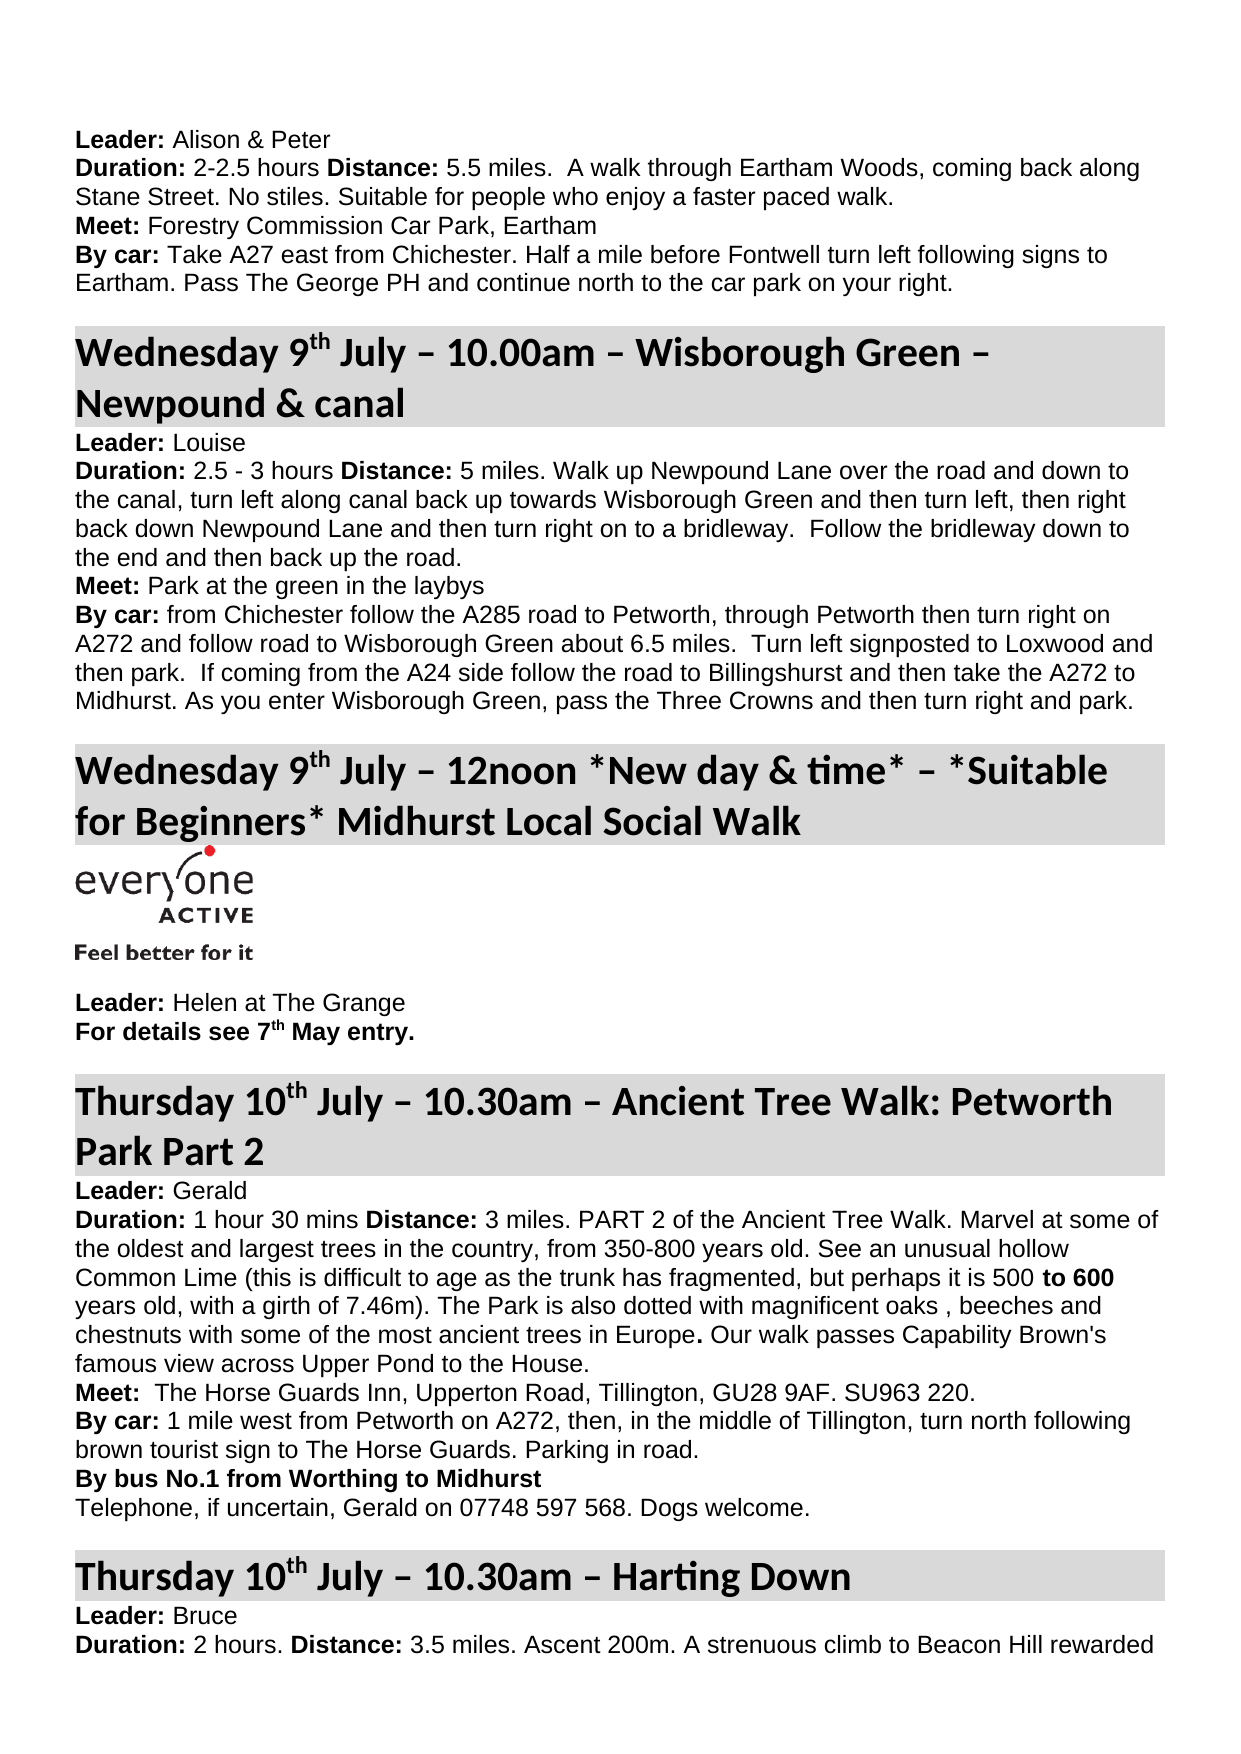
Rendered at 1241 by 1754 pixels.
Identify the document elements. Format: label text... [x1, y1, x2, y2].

text By car: 1 mile west from Petworth on A272, then, in the middle of Tillington, turn north following brown tourist sign to The Horse Guards. Parking in road. [75, 1406, 1165, 1464]
text Duration: 2.5 - 3 hours Distance: 5 miles. Walk up Newpound Lane over the road and down to the canal, turn left along canal back up towards Wisborough Green and then turn left, then right back down Newpound Lane and then turn right on to a bridleway. Follow the bridleway down to the end and then back up the road. [75, 456, 1165, 571]
text Meet: Forestry Commission Car Park, Eartham [75, 211, 1165, 239]
text Leader: Louise [75, 427, 1165, 456]
subtitle Thursday 10th July – 10.30am – Harting Down [75, 1550, 1165, 1601]
text By car: from Chichester follow the A285 road to Petworth, through Petworth then turn right on A272 and follow road to Wisborough Green about 6.5 miles. Turn left signposted to Loxwood and then park. If coming from the A24 side follow the road to Billingshurst and then take the A272 to Midhurst. As you enter Wisborough Green, pass the Three Crowns and then turn right and park. [75, 600, 1165, 715]
text Leader: Alison & Peter Duration: 2-2.5 hours Distance: 5.5 miles. A walk through Eartham Woods, coming back along Stane Street. No stiles. Suitable for people who enjoy a faster paced walk. [75, 124, 1165, 211]
subtitle Wednesday 9th July – 12noon *New day & time* – *Suitable for Beginners* Midhurst Local Social Walk [75, 744, 1165, 845]
text Meet: The Horse Guards Inn, Upperton Road, Tillington, GU28 9AF. SU963 220. [75, 1377, 1165, 1406]
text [75, 1601, 1165, 1658]
text By car: Take A27 east from Chichester. Half a mile before Fontwell turn left following signs to Eartham. Pass The George PH and continue north to the car park on your right. [75, 239, 1165, 297]
text Leader: Helen at The Grange For details see 7th May entry. [75, 988, 1165, 1046]
text Meet: Park at the green in the laybys [75, 571, 1165, 600]
text Leader: Gerald [75, 1176, 1165, 1205]
subtitle Thursday 10th July – 10.30am – Ancient Tree Walk: Petworth Park Part 2 [75, 1074, 1165, 1176]
subtitle Wednesday 9th July – 10.00am – Wisborough Green – Newpound & canal [75, 326, 1165, 427]
picture [75, 845, 253, 960]
text Duration: 1 hour 30 mins Distance: 3 miles. PART 2 of the Ancient Tree Walk. Marvel at some of the oldest and largest trees in the country, from 350-800 years old. See an unusual hollow Common Lime (this is difficult to age as the trunk has fragmented, but perhaps it is 500 to 600 years old, with a girth of 7.46m). The Park is also dotted with magnificent oaks , beeches and chestnuts with some of the most ancient trees in Europe. Our walk passes Capability Brown's famous view across Upper Pond to the House. [75, 1205, 1165, 1377]
text Telephone, if uncertain, Gerald on 07748 597 568. Dogs welcome. [75, 1492, 1165, 1521]
text By bus No.1 from Worthing to Midhurst [75, 1464, 1165, 1492]
